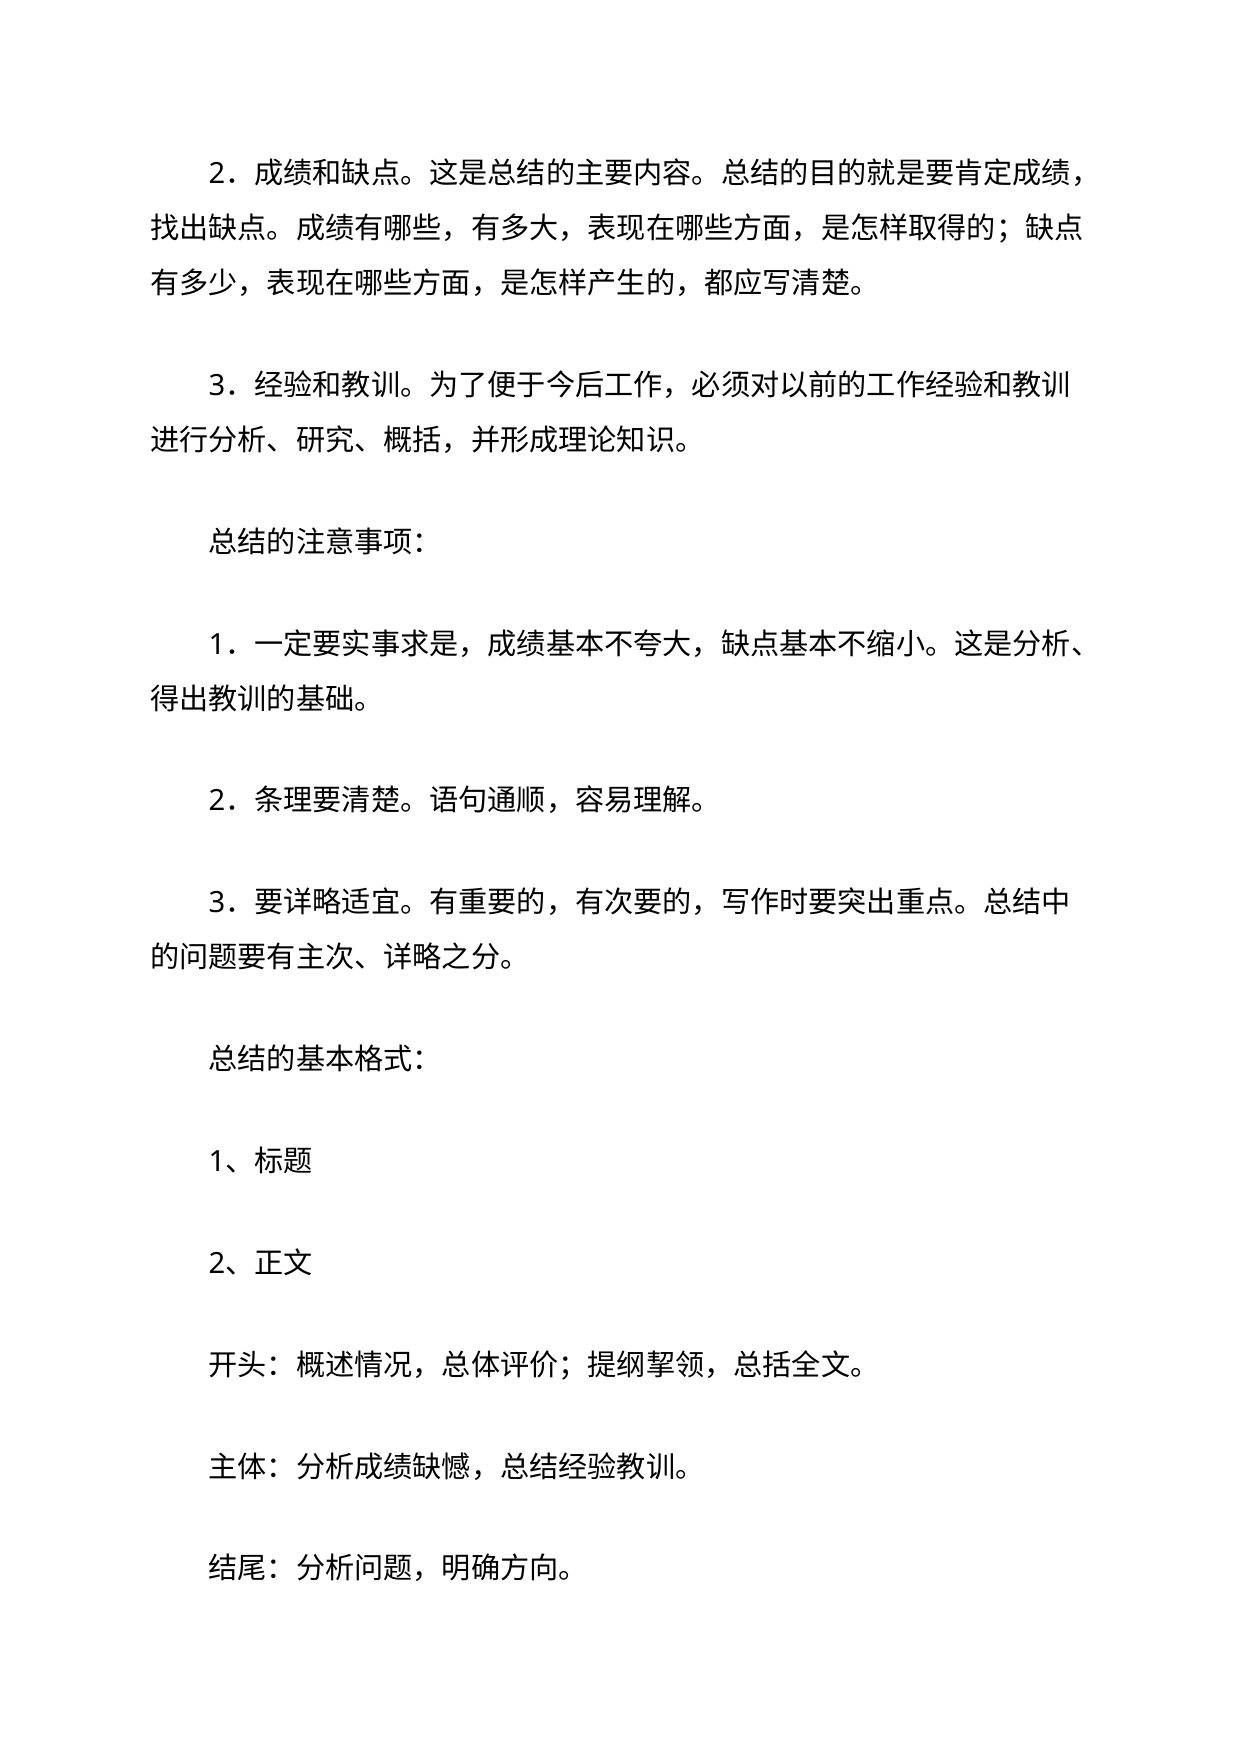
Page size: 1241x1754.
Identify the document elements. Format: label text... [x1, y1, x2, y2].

text 1．一定要实事求是，成绩基本不夸大，缺点基本不缩小。这是分析、得出教训的基础。 [150, 620, 1090, 717]
text 3．要详略适宜。有重要的，有次要的，写作时要突出重点。总结中的问题要有主次、详略之分。 [150, 879, 1090, 976]
text 总结的注意事项： [150, 518, 1090, 561]
text 总结的基本格式： [150, 1036, 1090, 1078]
text 2．成绩和缺点。这是总结的主要内容。总结的目的就是要肯定成绩，找出缺点。成绩有哪些，有多大，表现在哪些方面，是怎样取得的；缺点有多少，表现在哪些方面，是怎样产生的，都应写清楚。 [150, 150, 1090, 302]
text 3．经验和教训。为了便于今后工作，必须对以前的工作经验和教训进行分析、研究、概括，并形成理论知识。 [150, 362, 1090, 459]
text 2、正文 [150, 1239, 1090, 1282]
text 2．条理要清楚。语句通顺，容易理解。 [150, 777, 1090, 819]
text 主体：分析成绩缺憾，总结经验教训。 [150, 1443, 1090, 1486]
text 开头：概述情况，总体评价；提纲挈领，总括全文。 [150, 1341, 1090, 1384]
text 1、标题 [150, 1137, 1090, 1180]
text 结尾：分析问题，明确方向。 [150, 1545, 1090, 1587]
